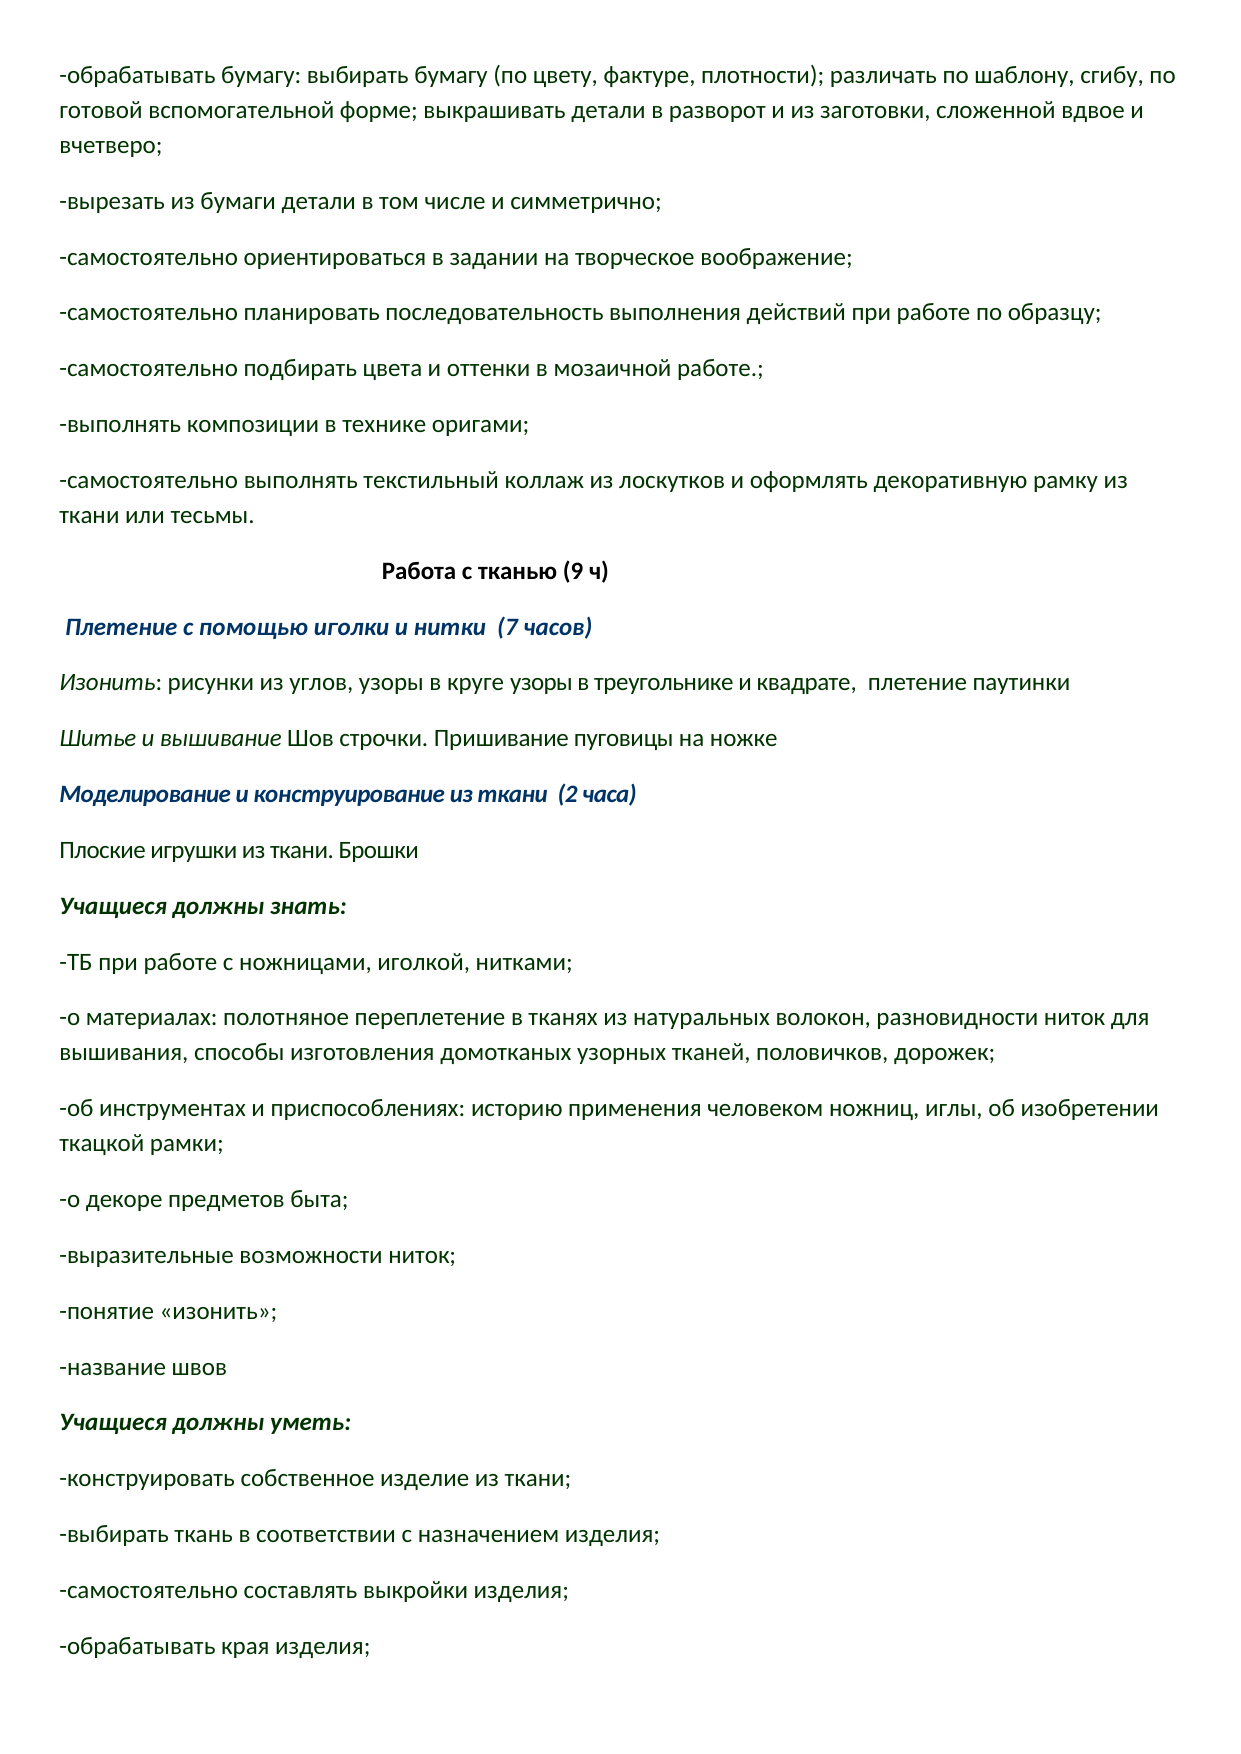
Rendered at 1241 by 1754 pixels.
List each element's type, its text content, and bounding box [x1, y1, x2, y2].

text -выбирать ткань в соответствии с назначением изделия; [59, 1518, 1181, 1549]
text Шитье и вышивание Шов строчки. Пришивание пуговицы на ножке [59, 722, 1181, 753]
text -название швов [59, 1351, 1181, 1381]
text Плетение с помощью иголки и нитки (7 часов) [59, 611, 1181, 641]
text -выразительные возможности ниток; [59, 1239, 1181, 1269]
text Плоские игрушки из ткани. Брошки [59, 834, 1181, 864]
text -об инструментах и приспособлениях: историю применения человеком ножниц, иглы, об изобретении ткацкой рамки; [59, 1092, 1181, 1158]
text -выполнять композиции в технике оригами; [59, 408, 1181, 439]
text Изонить: рисунки из углов, узоры в круге узоры в треугольнике и квадрате, плетение паутинки [59, 667, 1181, 697]
text -ТБ при работе с ножницами, иголкой, нитками; [59, 946, 1181, 976]
text -обрабатывать края изделия; [59, 1630, 1181, 1660]
text -о декоре предметов быта; [59, 1183, 1181, 1214]
text -обрабатывать бумагу: выбирать бумагу (по цвету, фактуре, плотности); различать по шаблону, сгибу, по готовой вспомогательной форме; выкрашивать детали в разворот и из заготовки, сложенной вдвое и вчетверо; [59, 59, 1181, 159]
text -конструировать собственное изделие из ткани; [59, 1462, 1181, 1493]
text -самостоятельно выполнять текстильный коллаж из лоскутков и оформлять декоративную рамку из ткани или тесьмы. [59, 464, 1181, 529]
text -о материалах: полотняное переплетение в тканях из натуральных волокон, разновидности ниток для вышивания, способы изготовления домотканых узорных тканей, половичков, дорожек; [59, 1002, 1181, 1067]
text -вырезать из бумаги детали в том числе и симметрично; [59, 185, 1181, 215]
text Моделирование и конструирование из ткани (2 часа) [59, 778, 1181, 809]
text -самостоятельно составлять выкройки изделия; [59, 1574, 1181, 1604]
text -самостоятельно планировать последовательность выполнения действий при работе по образцу; [59, 297, 1181, 327]
text -понятие «изонить»; [59, 1295, 1181, 1325]
text Учащиеся должны уметь: [59, 1407, 1181, 1437]
text -самостоятельно ориентироваться в задании на творческое воображение; [59, 241, 1181, 271]
text Работа с тканью (9 ч) [59, 555, 1181, 585]
text Учащиеся должны знать: [59, 890, 1181, 920]
text -самостоятельно подбирать цвета и оттенки в мозаичной работе.; [59, 352, 1181, 383]
